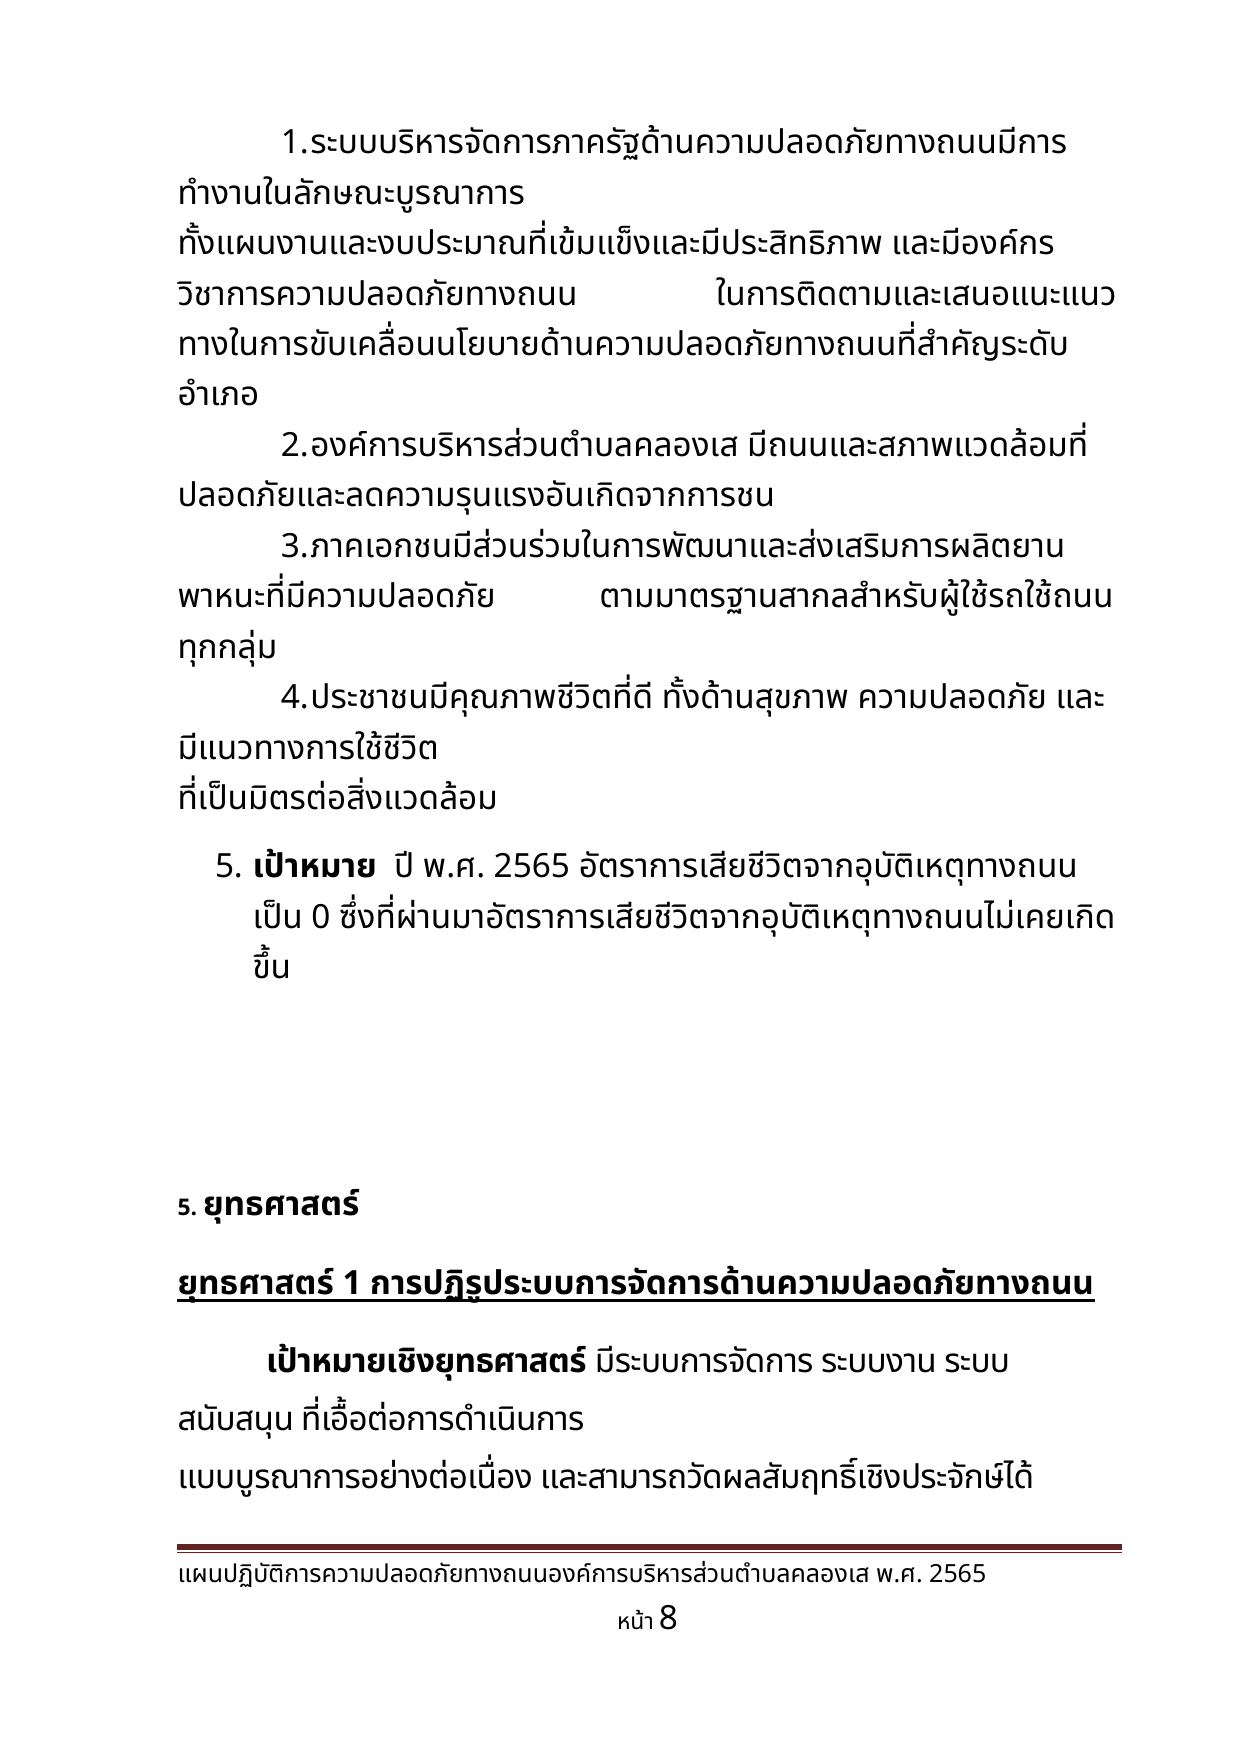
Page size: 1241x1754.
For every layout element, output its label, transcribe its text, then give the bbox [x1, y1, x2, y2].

text เป้าหมายเชิงยุทธศาสตร์ มีระบบการจัดการ ระบบงาน ระบบสนับสนุน ที่เอื้อต่อการดำเนินการ แบบบูรณาการอย่างต่อเนื่อง และสามารถวัดผลสัมฤทธิ์เชิงประจักษ์ได้ [177, 1337, 1122, 1504]
list ระบบบริหารจัดการภาครัฐด้านความปลอดภัยทางถนนมีการทำงานในลักษณะบูรณาการ ทั้งแผนงานและงบประมาณที่เข้มแข็งและมีประสิทธิภาพ และมีองค์กรวิชาการความปลอดภัยทางถนน ในการติดตามและเสนอแนะแนวทางในการขับเคลื่อนนโยบายด้านความปลอดภัยทางถนนที่สำคัญระดับอำเภอ [177, 118, 1122, 421]
list เป้าหมาย ปี พ.ศ. 2565 อัตราการเสียชีวิตจากอุบัติเหตุทางถนน เป็น 0 ซึ่งที่ผ่านมาอัตราการเสียชีวิตจากอุบัติเหตุทางถนนไม่เคยเกิดขึ้น [215, 842, 1121, 993]
list ประชาชนมีคุณภาพชีวิตที่ดี ทั้งด้านสุขภาพ ความปลอดภัย และมีแนวทางการใช้ชีวิต ที่เป็นมิตรต่อสิ่งแวดล้อม [177, 673, 1122, 825]
list ภาคเอกชนมีส่วนร่วมในการพัฒนาและส่งเสริมการผลิตยานพาหนะที่มีความปลอดภัย ตามมาตรฐานสากลสำหรับผู้ใช้รถใช้ถนนทุกกลุ่ม [177, 522, 1122, 673]
list องค์การบริหารส่วนตำบลคลองเส มีถนนและสภาพแวดล้อมที่ปลอดภัยและลดความรุนแรงอันเกิดจากการชน [177, 421, 1122, 522]
text ยุทธศาสตร์ 1 การปฏิรูประบบการจัดการด้านความปลอดภัยทางถนน [177, 1258, 1122, 1309]
text 5. ยุทธศาสตร์ [177, 1180, 1122, 1230]
